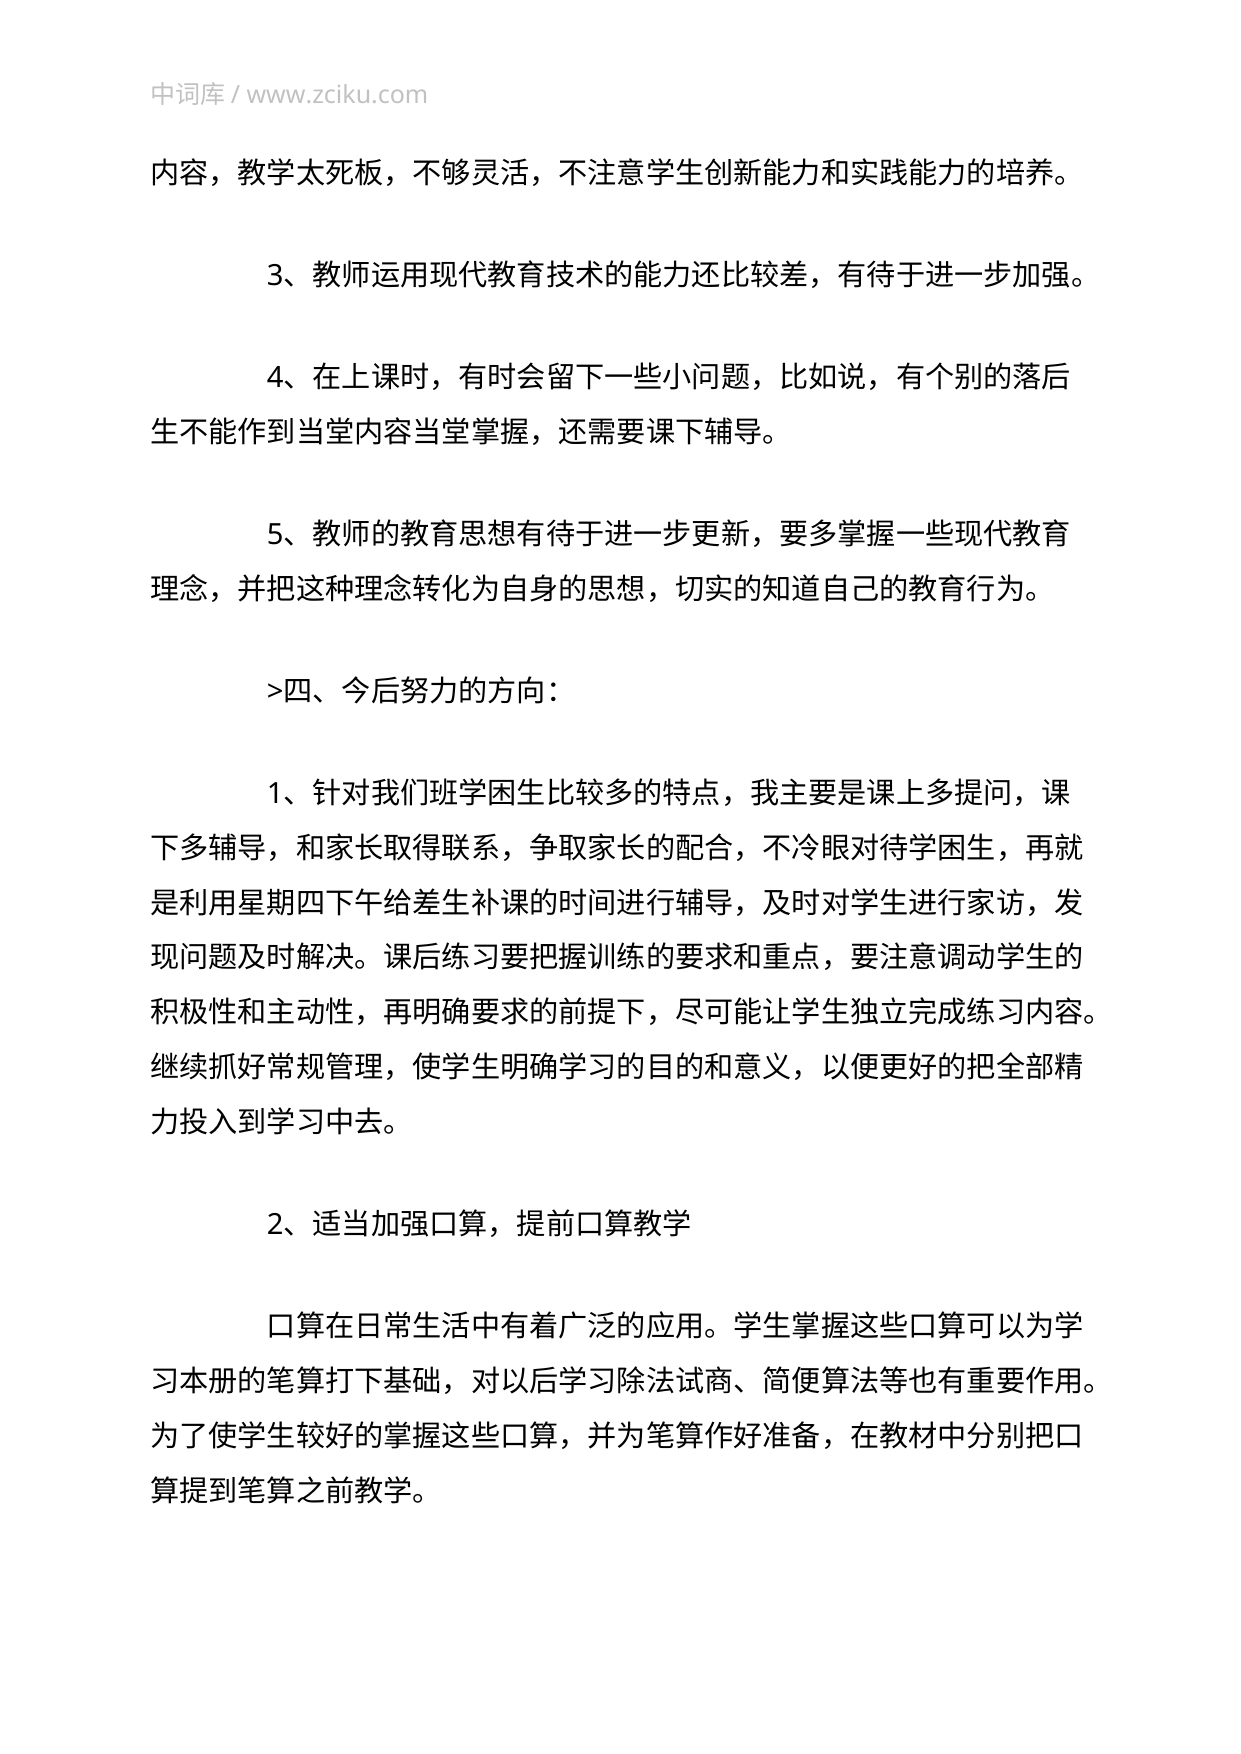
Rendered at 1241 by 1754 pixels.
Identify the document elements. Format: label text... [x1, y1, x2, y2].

text 2、适当加强口算，提前口算教学 [150, 1201, 1090, 1243]
text 4、在上课时，有时会留下一些小问题，比如说，有个别的落后生不能作到当堂内容当堂掌握，还需要课下辅导。 [150, 354, 1090, 451]
text >四、今后努力的方向： [150, 667, 1090, 710]
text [150, 150, 1090, 192]
text 1、针对我们班学困生比较多的特点，我主要是课上多提问，课下多辅导，和家长取得联系，争取家长的配合，不冷眼对待学困生，再就是利用星期四下午给差生补课的时间进行辅导，及时对学生进行家访，发现问题及时解决。课后练习要把握训练的要求和重点，要注意调动学生的积极性和主动性，再明确要求的前提下，尽可能让学生独立完成练习内容。继续抓好常规管理，使学生明确学习的目的和意义，以便更好的把全部精力投入到学习中去。 [150, 769, 1090, 1141]
text 口算在日常生活中有着广泛的应用。学生掌握这些口算可以为学习本册的笔算打下基础，对以后学习除法试商、简便算法等也有重要作用。为了使学生较好的掌握这些口算，并为笔算作好准备，在教材中分别把口算提到笔算之前教学。 [150, 1302, 1090, 1509]
text 5、教师的教育思想有待于进一步更新，要多掌握一些现代教育理念，并把这种理念转化为自身的思想，切实的知道自己的教育行为。 [150, 511, 1090, 608]
text 3、教师运用现代教育技术的能力还比较差，有待于进一步加强。 [150, 252, 1090, 294]
